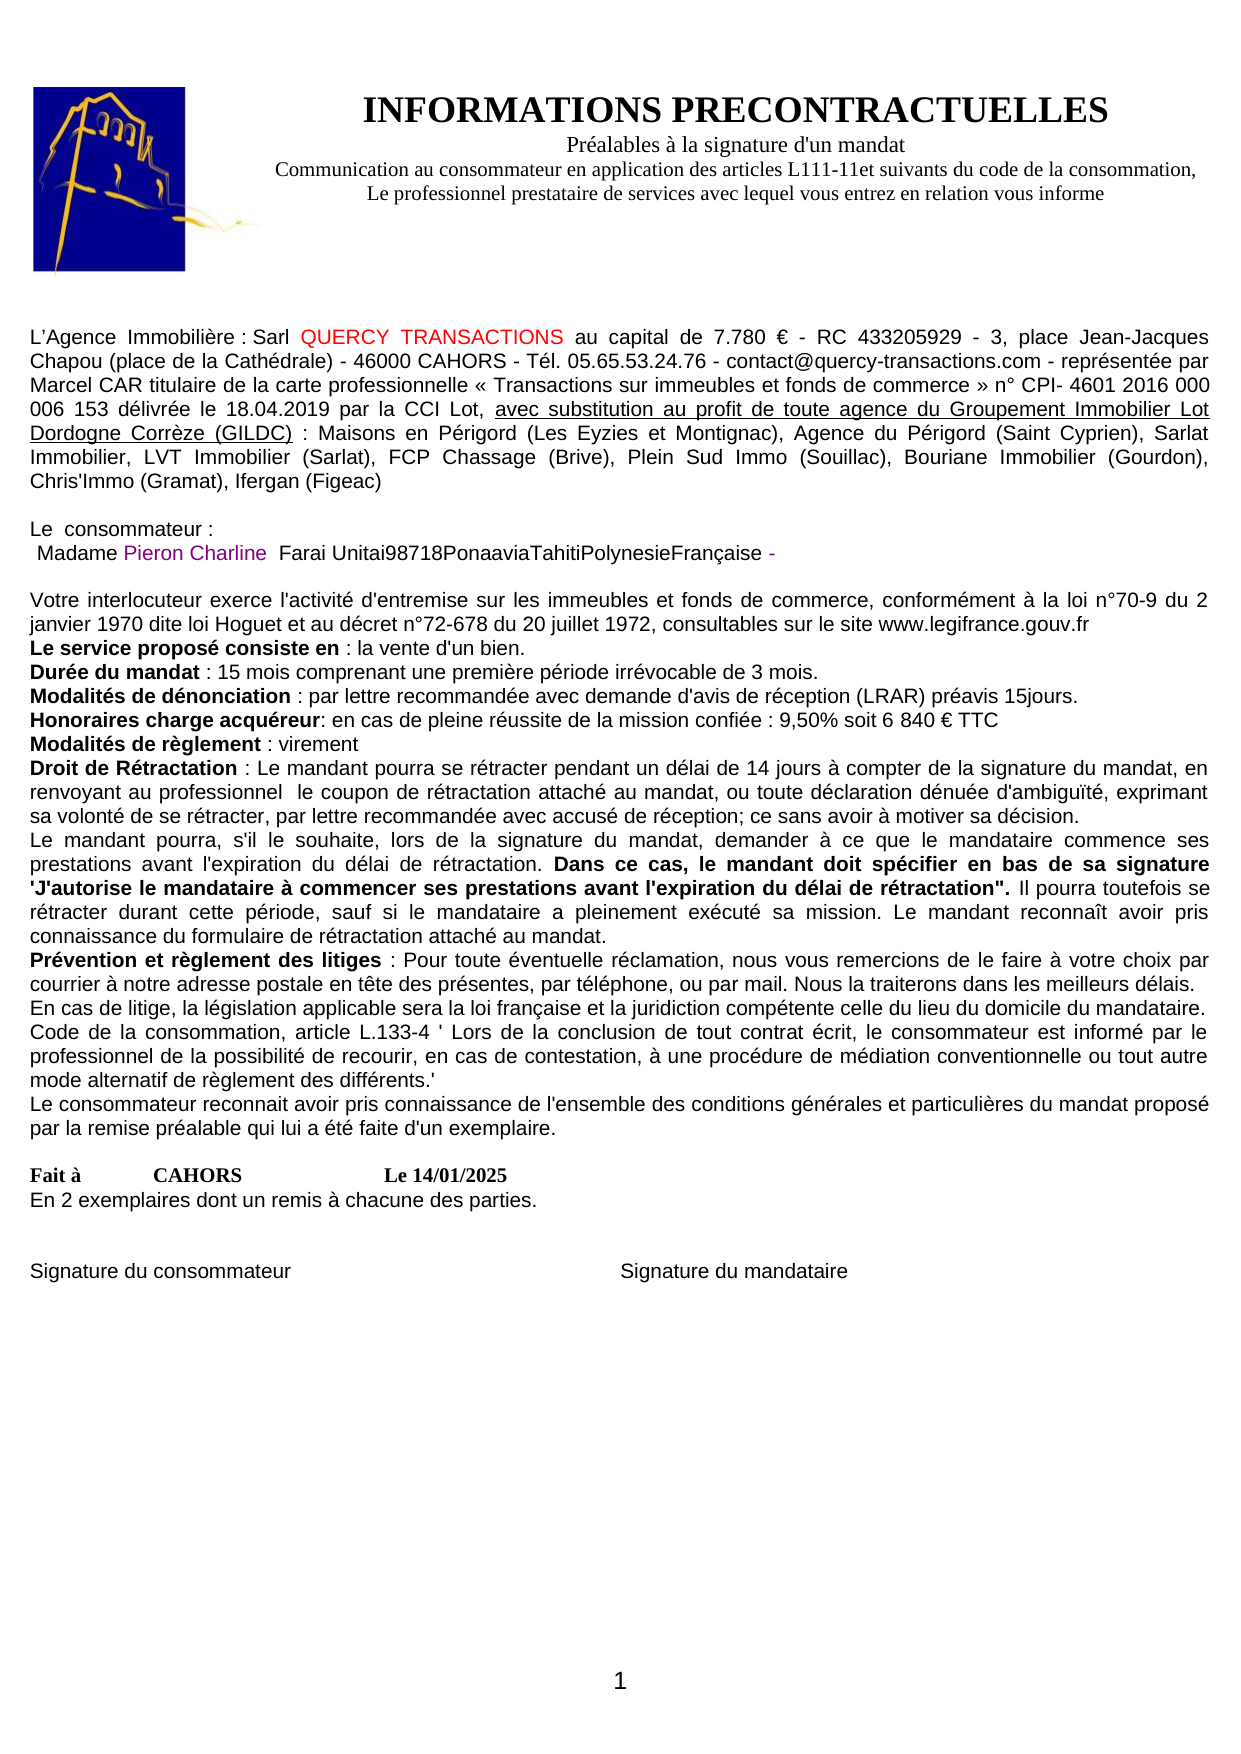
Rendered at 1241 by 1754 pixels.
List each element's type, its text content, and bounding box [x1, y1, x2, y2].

text L’Agence Immobilière : Sarl QUERCY TRANSACTIONS au capital de 7.780 € - RC 433205929 - 3, place Jean-Jacques Chapou (place de la Cathédrale) - 46000 CAHORS - Tél. 05.65.53.24.76 - contact@quercy-transactions.com - représentée par Marcel CAR titulaire de la carte professionnelle « Transactions sur immeubles et fonds de commerce » n° CPI- 4601 2016 000 006 153 délivrée le 18.04.2019 par la CCI Lot, avec substitution au profit de toute agence du Groupement Immobilier Lot Dordogne Corrèze (GILDC) : Maisons en Périgord (Les Eyzies et Montignac), Agence du Périgord (Saint Cyprien), Sarlat Immobilier, LVT Immobilier (Sarlat), FCP Chassage (Brive), Plein Sud Immo (Souillac), Bouriane Immobilier (Gourdon), Chris'Immo (Gramat), Ifergan (Figeac) [29, 325, 1211, 492]
text Modalités de dénonciation : par lettre recommandée avec demande d'avis de réception (LRAR) préavis 15jours. [29, 684, 1211, 708]
text Le consommateur : [29, 516, 1211, 540]
text Honoraires charge acquéreur: en cas de pleine réussite de la mission confiée : 9,50% soit 6 840 € TTC [29, 708, 1211, 732]
text Prévention et règlement des litiges : Pour toute éventuelle réclamation, nous vous remercions de le faire à votre choix par courrier à notre adresse postale en tête des présentes, par téléphone, ou par mail. Nous la traiterons dans les meilleurs délais. [29, 948, 1211, 996]
text Le mandant pourra, s'il le souhaite, lors de la signature du mandat, demander à ce que le mandataire commence ses prestations avant l'expiration du délai de rétractation. Dans ce cas, le mandant doit spécifier en bas de sa signature 'J'autorise le mandataire à commencer ses prestations avant l'expiration du délai de rétractation". Il pourra toutefois se rétracter durant cette période, sauf si le mandataire a pleinement exécuté sa mission. Le mandant reconnaît avoir pris connaissance du formulaire de rétractation attaché au mandat. [29, 828, 1211, 948]
text Droit de Rétractation : Le mandant pourra se rétracter pendant un délai de 14 jours à compter de la signature du mandat, en renvoyant au professionnel le coupon de rétractation attaché au mandat, ou toute déclaration dénuée d'ambiguïté, exprimant sa volonté de se rétracter, par lettre recommandée avec accusé de réception; ce sans avoir à motiver sa décision. [29, 756, 1211, 828]
text En 2 exemplaires dont un remis à chacune des parties. [29, 1187, 1211, 1211]
text Modalités de règlement : virement [29, 732, 1211, 756]
text Fait à CAHORS Le 14/01/2025 [29, 1163, 1211, 1187]
text Code de la consommation, article L.133-4 ' Lors de la conclusion de tout contrat écrit, le consommateur est informé par le professionnel de la possibilité de recourir, en cas de contestation, à une procédure de médiation conventionnelle ou tout autre mode alternatif de règlement des différents.' [29, 1019, 1211, 1091]
text Signature du consommateur Signature du mandataire [29, 1259, 1211, 1283]
text En cas de litige, la législation applicable sera la loi française et la juridiction compétente celle du lieu du domicile du mandataire. [29, 996, 1211, 1019]
picture [33, 87, 261, 277]
text Durée du mandat : 15 mois comprenant une première période irrévocable de 3 mois. [29, 660, 1211, 684]
text Le service proposé consiste en : la vente d'un bien. [29, 636, 1211, 660]
text Le consommateur reconnait avoir pris connaissance de l'ensemble des conditions générales et particulières du mandat proposé par la remise préalable qui lui a été faite d'un exemplaire. [29, 1091, 1211, 1139]
text Madame Pieron Charline Farai Unitai98718PonaaviaTahitiPolynesieFrançaise - [29, 540, 1211, 564]
table_header INFORMATIONS PRECONTRACTUELLES Préalables à la signature d'un mandat Communication au consommateur en application des articles L111-11et suivants du code de la consommation, Le professionnel prestataire de services avec lequel vous entrez en relation vous informe [261, 88, 1211, 277]
text Votre interlocuteur exerce l'activité d'entremise sur les immeubles et fonds de commerce, conformément à la loi n°70-9 du 2 janvier 1970 dite loi Hoguet et au décret n°72-678 du 20 juillet 1972, consultables sur le site www.legifrance.gouv.fr [29, 588, 1211, 636]
